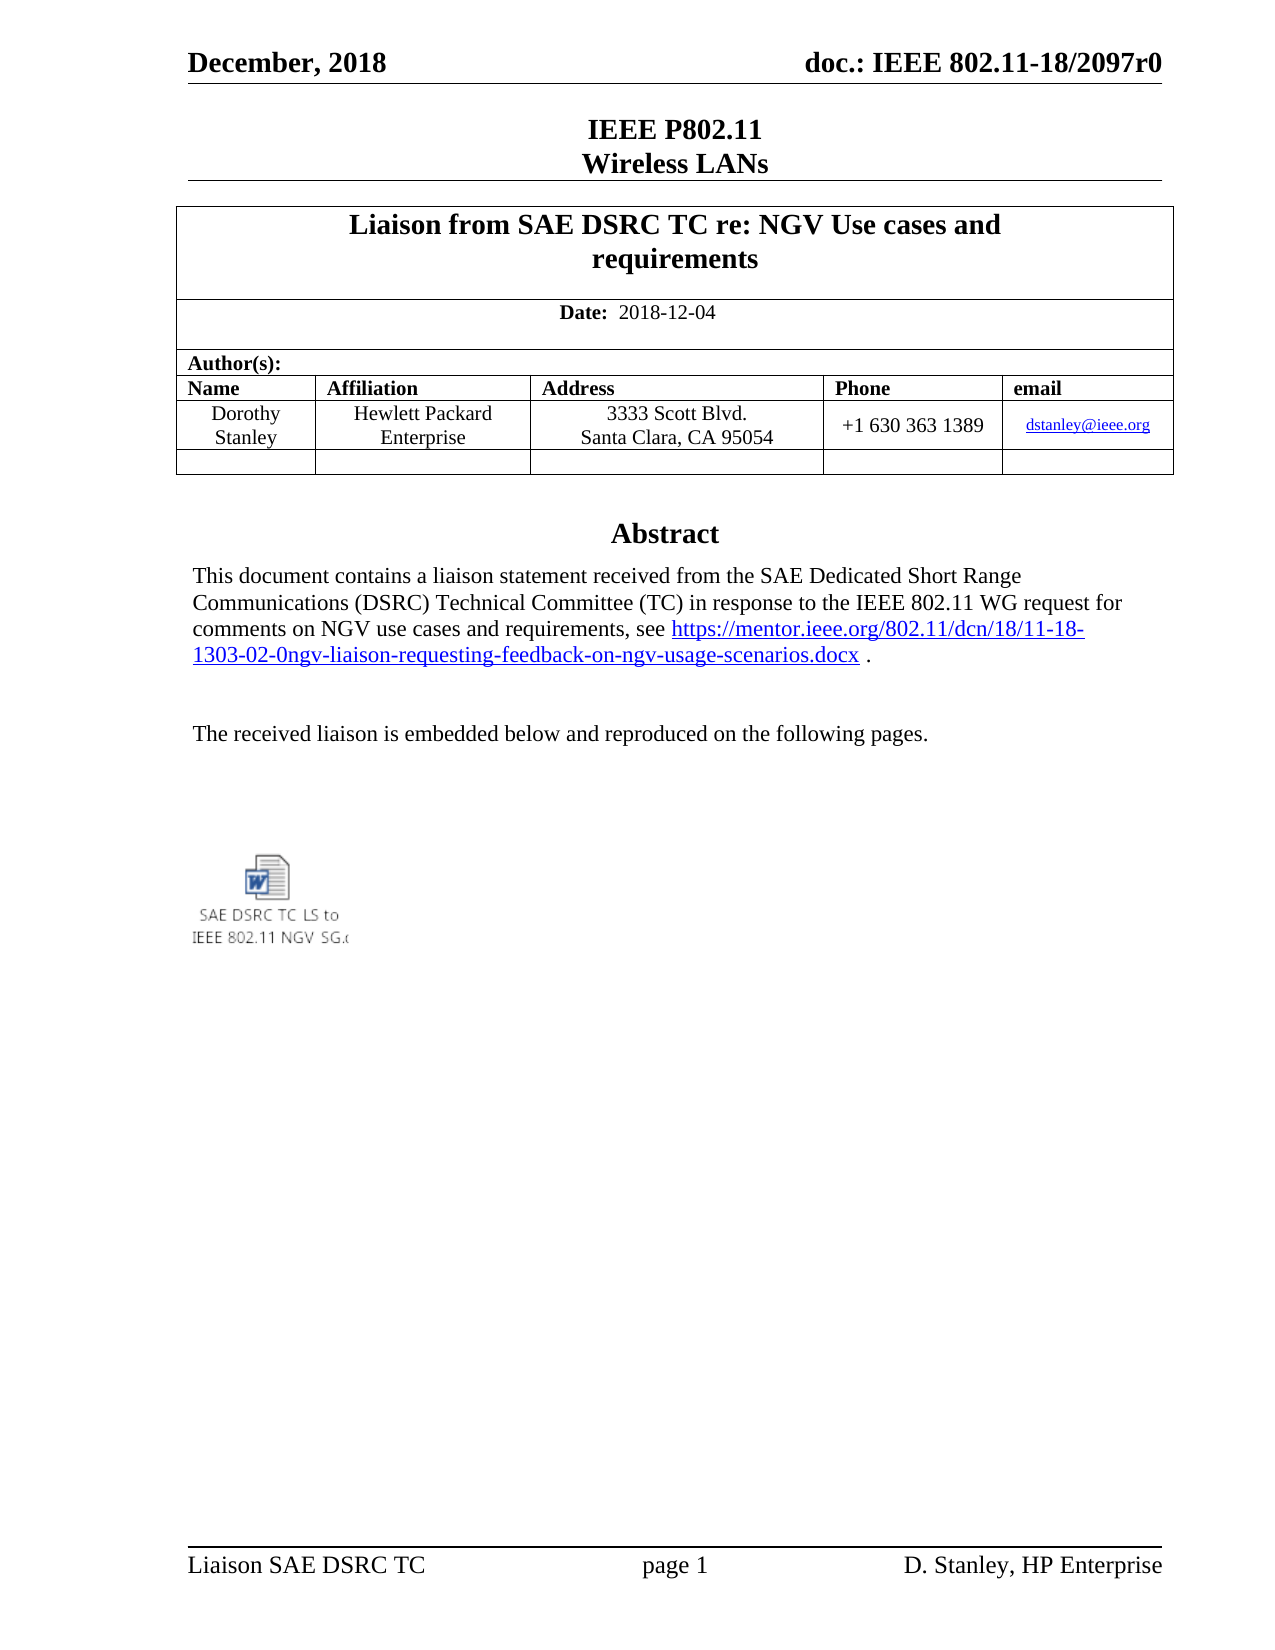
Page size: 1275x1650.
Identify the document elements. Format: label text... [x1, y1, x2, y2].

table_cell [531, 450, 823, 474]
table_cell [177, 450, 315, 474]
table_cell Name [177, 376, 315, 399]
table_cell email [1003, 376, 1173, 399]
table_cell +1 630 363 1389 [824, 401, 1002, 449]
table_cell Author(s): [177, 350, 1173, 374]
table_cell Address [531, 376, 823, 399]
table_cell 3333 Scott Blvd. Santa Clara, CA 95054 [531, 401, 823, 449]
table_cell Phone [824, 376, 1002, 399]
table_cell Affiliation [316, 376, 530, 399]
table_cell [1003, 450, 1173, 474]
table_cell [824, 450, 1002, 474]
table_cell Dorothy Stanley [177, 401, 315, 449]
text IEEE P802.11 Wireless LANs [187, 112, 1162, 181]
table_cell dstanley@ieee.org [1003, 401, 1173, 449]
table_cell [316, 450, 530, 474]
table_cell Date: 2018-12-04 [177, 300, 1173, 349]
table_header Liaison from SAE DSRC TC re: NGV Use cases and requirements [177, 207, 1173, 299]
table_cell Hewlett Packard Enterprise [316, 401, 530, 449]
